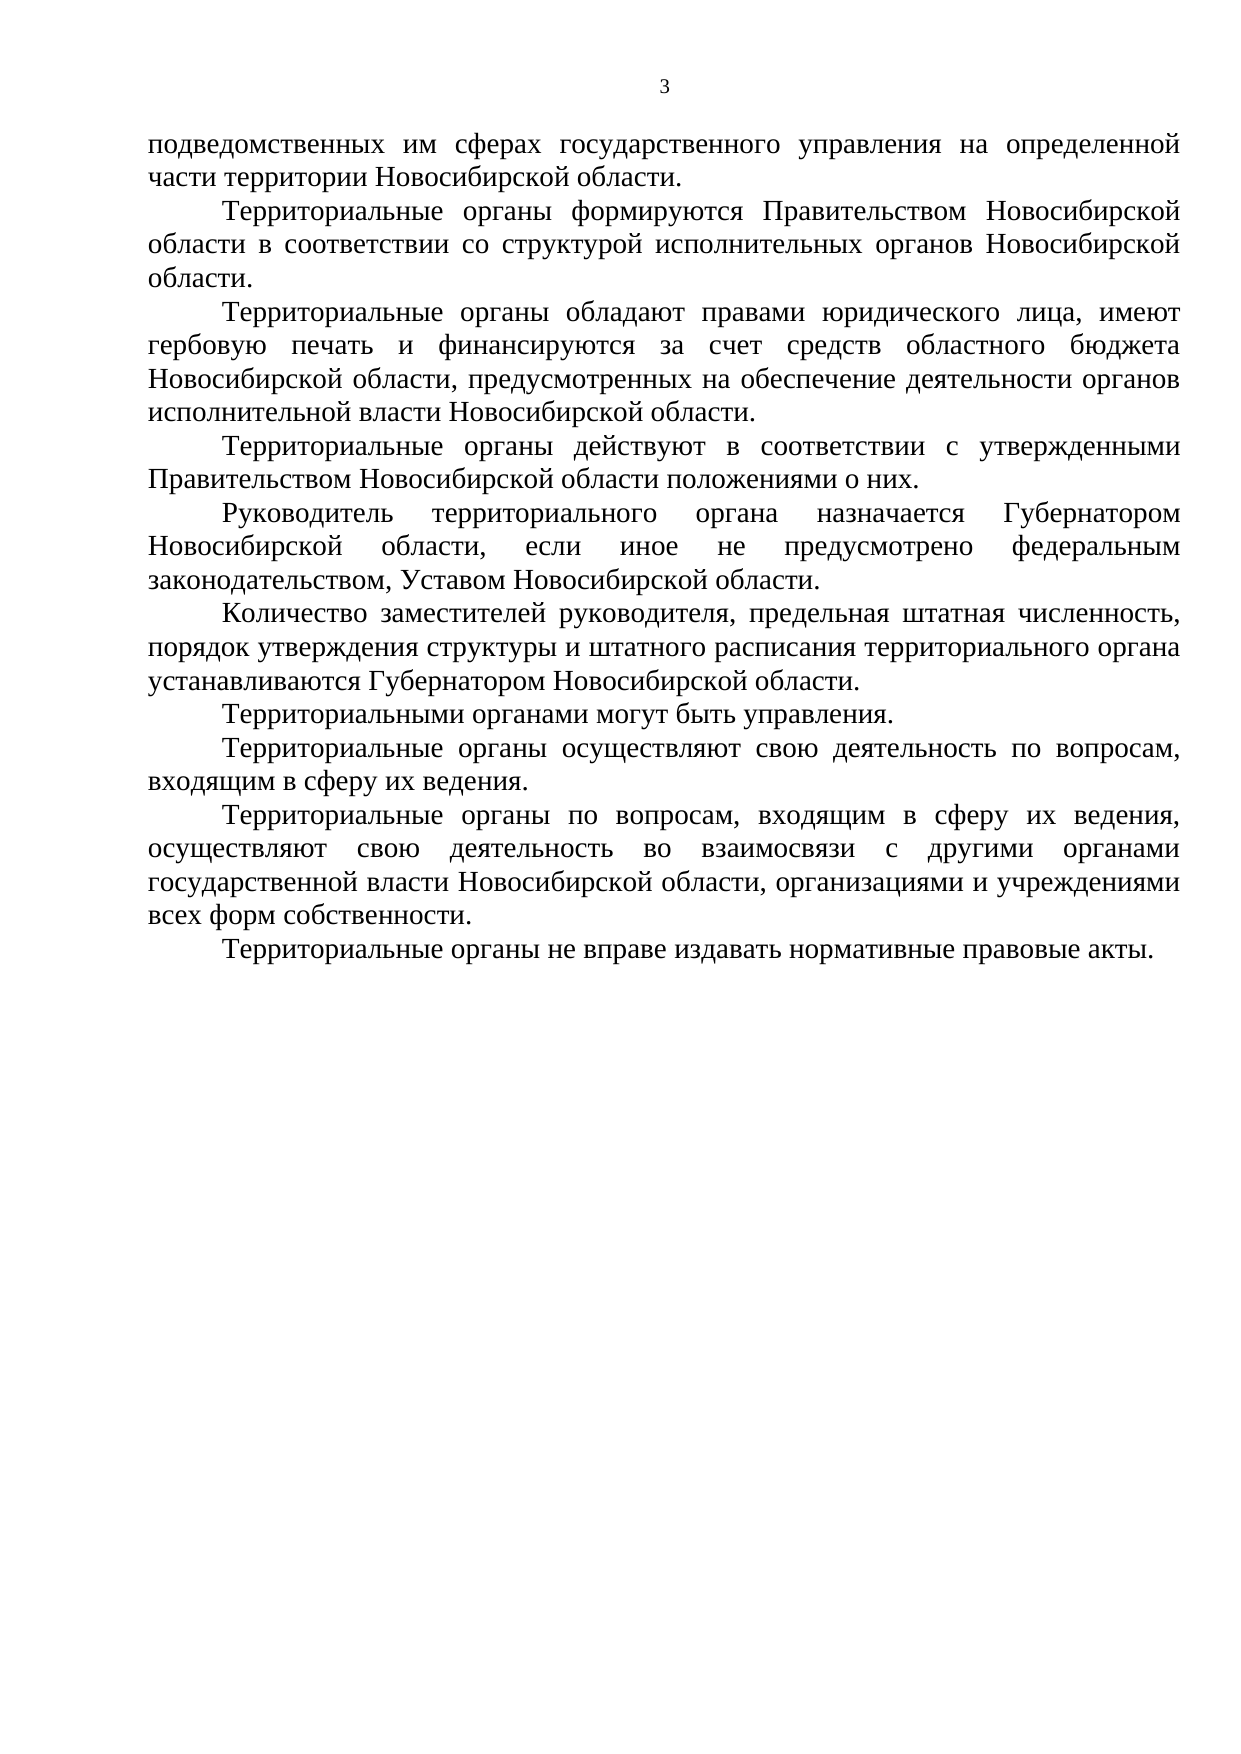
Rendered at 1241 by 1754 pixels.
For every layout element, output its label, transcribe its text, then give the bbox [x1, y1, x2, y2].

text Руководитель территориального органа назначается Губернатором Новосибирской области, если иное не предусмотрено федеральным законодательством, Уставом Новосибирской области. [148, 495, 1181, 596]
text Территориальными органами могут быть управления. [148, 696, 1181, 730]
text Территориальные органы формируются Правительством Новосибирской области в соответствии со структурой исполнительных органов Новосибирской области. [148, 193, 1181, 294]
text Территориальные органы по вопросам, входящим в сферу их ведения, осуществляют свою деятельность во взаимосвязи с другими органами государственной власти Новосибирской области, организациями и учреждениями всех форм собственности. [148, 797, 1181, 931]
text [148, 126, 1181, 193]
text Территориальные органы обладают правами юридического лица, имеют гербовую печать и финансируются за счет средств областного бюджета Новосибирской области, предусмотренных на обеспечение деятельности органов исполнительной власти Новосибирской области. [148, 294, 1181, 428]
text Территориальные органы не вправе издавать нормативные правовые акты. [148, 931, 1181, 964]
text Территориальные органы действуют в соответствии с утвержденными Правительством Новосибирской области положениями о них. [148, 428, 1181, 495]
text Территориальные органы осуществляют свою деятельность по вопросам, входящим в сферу их ведения. [148, 730, 1181, 797]
text Количество заместителей руководителя, предельная штатная численность, порядок утверждения структуры и штатного расписания территориального органа устанавливаются Губернатором Новосибирской области. [148, 596, 1181, 696]
